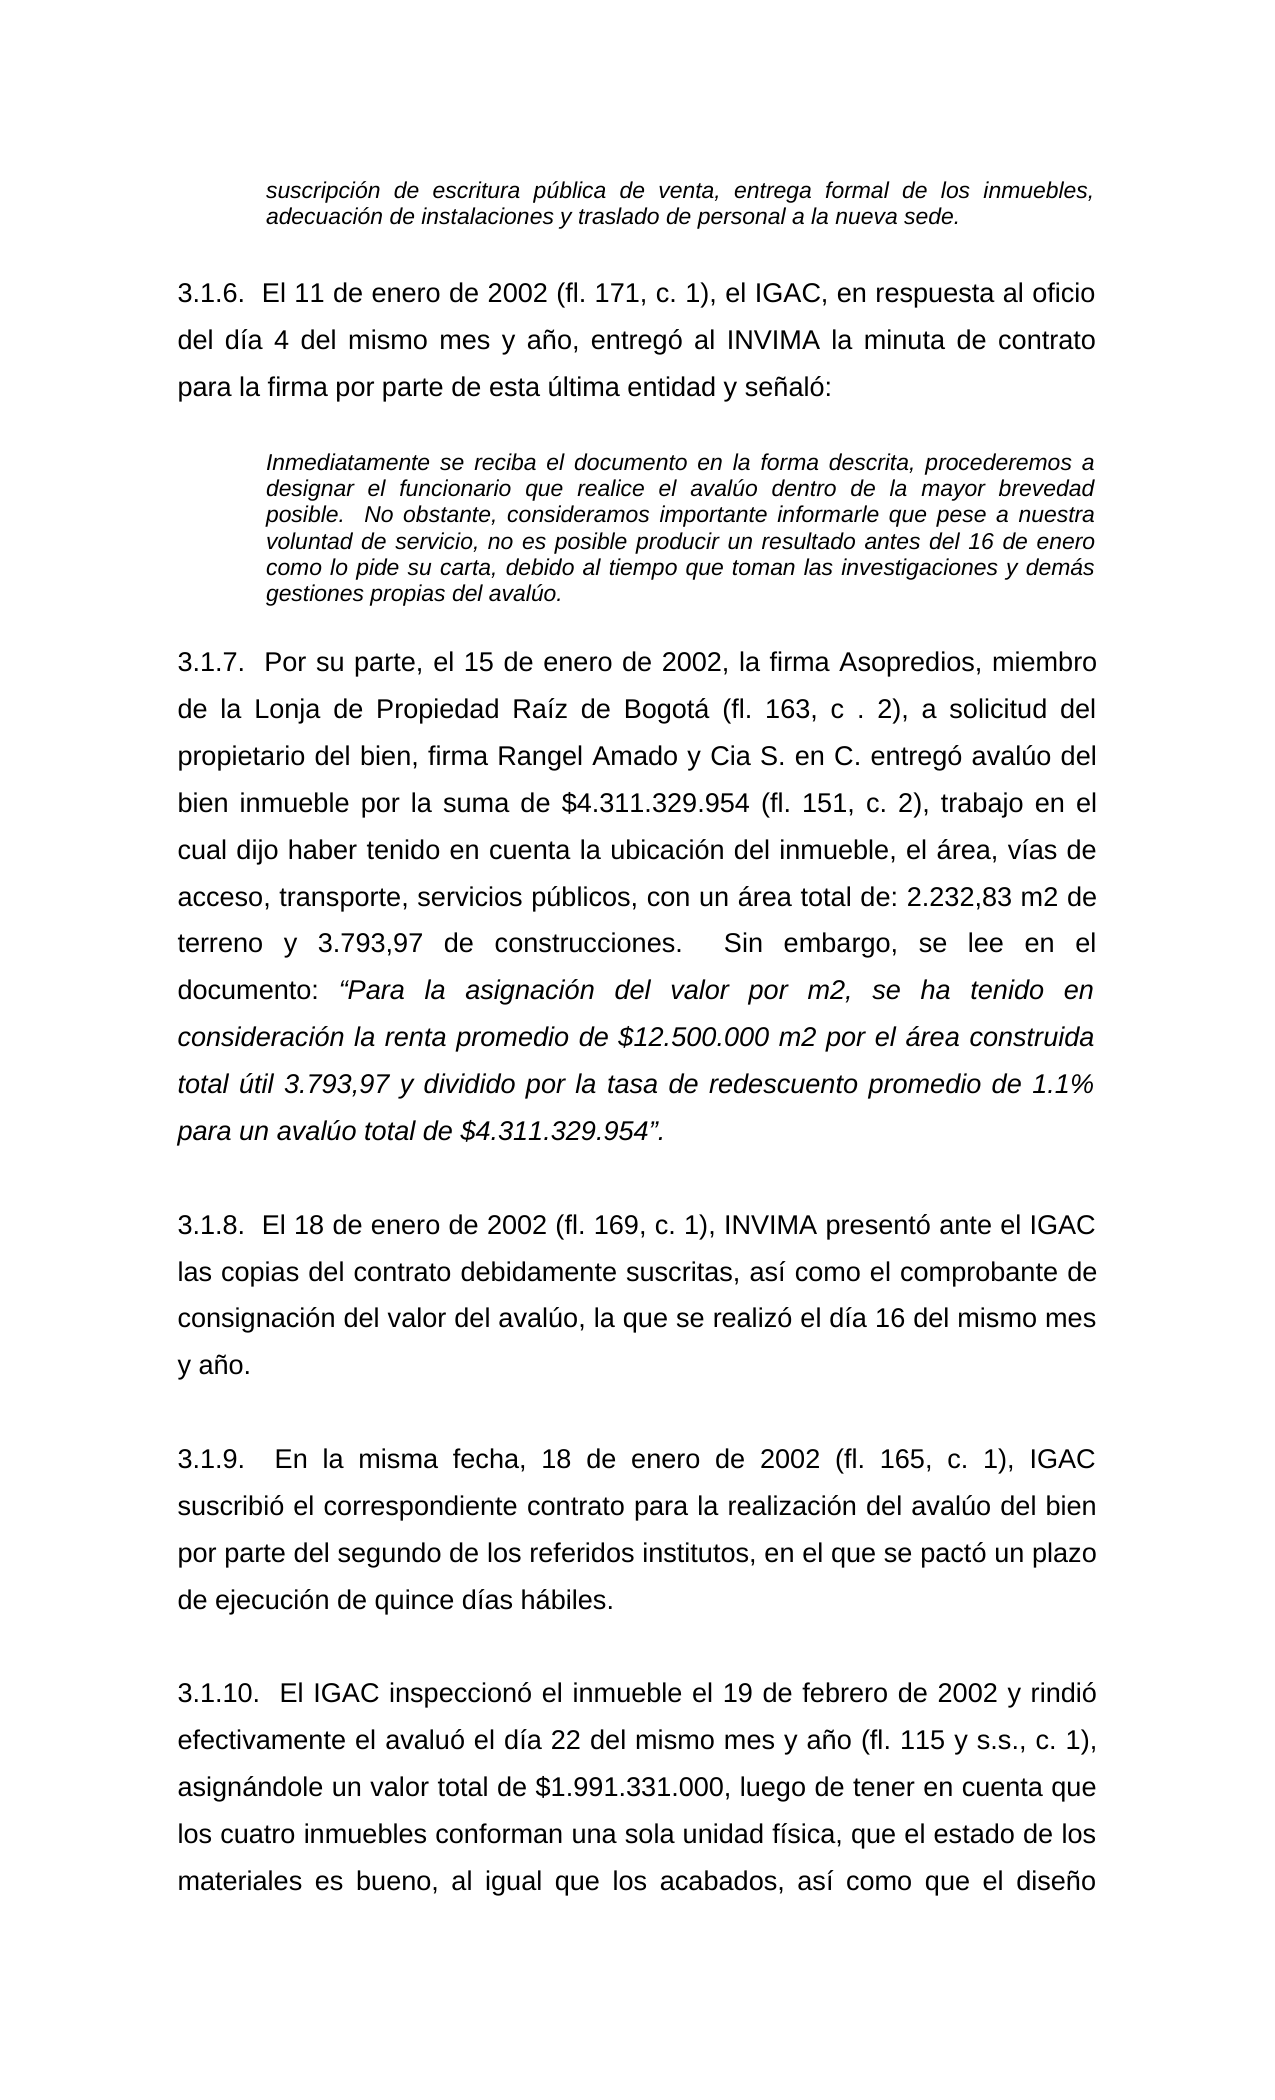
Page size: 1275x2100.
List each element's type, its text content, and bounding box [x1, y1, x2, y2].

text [266, 177, 1098, 230]
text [177, 1677, 1098, 1896]
text Inmediatamente se reciba el documento en la forma descrita, procederemos a designar el funcionario que realice el avalúo dentro de la mayor brevedad posible. No obstante, consideramos importante informarle que pese a nuestra voluntad de servicio, no es posible producir un resultado antes del 16 de enero como lo pide su carta, debido al tiempo que toman las investigaciones y demás gestiones propias del avalúo. [266, 449, 1098, 607]
text 3.1.6. El 11 de enero de 2002 (fl. 171, c. 1), el IGAC, en respuesta al oficio del día 4 del mismo mes y año, entregó al INVIMA la minuta de contrato para la firma por parte de esta última entidad y señaló: [177, 277, 1098, 402]
text 3.1.7. Por su parte, el 15 de enero de 2002, la firma Asopredios, miembro de la Lonja de Propiedad Raíz de Bogotá (fl. 163, c . 2), a solicitud del propietario del bien, firma Rangel Amado y Cia S. en C. entregó avalúo del bien inmueble por la suma de $4.311.329.954 (fl. 151, c. 2), trabajo en el cual dijo haber tenido en cuenta la ubicación del inmueble, el área, vías de acceso, transporte, servicios públicos, con un área total de: 2.232,83 m2 de terreno y 3.793,97 de construcciones. Sin embargo, se lee en el documento: “Para la asignación del valor por m2, se ha tenido en consideración la renta promedio de $12.500.000 m2 por el área construida total útil 3.793,97 y dividido por la tasa de redescuento promedio de 1.1% para un avalúo total de $4.311.329.954”. [177, 646, 1098, 1146]
text 3.1.9. En la misma fecha, 18 de enero de 2002 (fl. 165, c. 1), IGAC suscribió el correspondiente contrato para la realización del avalúo del bien por parte del segundo de los referidos institutos, en el que se pactó un plazo de ejecución de quince días hábiles. [177, 1443, 1098, 1615]
text 3.1.8. El 18 de enero de 2002 (fl. 169, c. 1), INVIMA presentó ante el IGAC las copias del contrato debidamente suscritas, así como el comprobante de consignación del valor del avalúo, la que se realizó el día 16 del mismo mes y año. [177, 1209, 1098, 1381]
